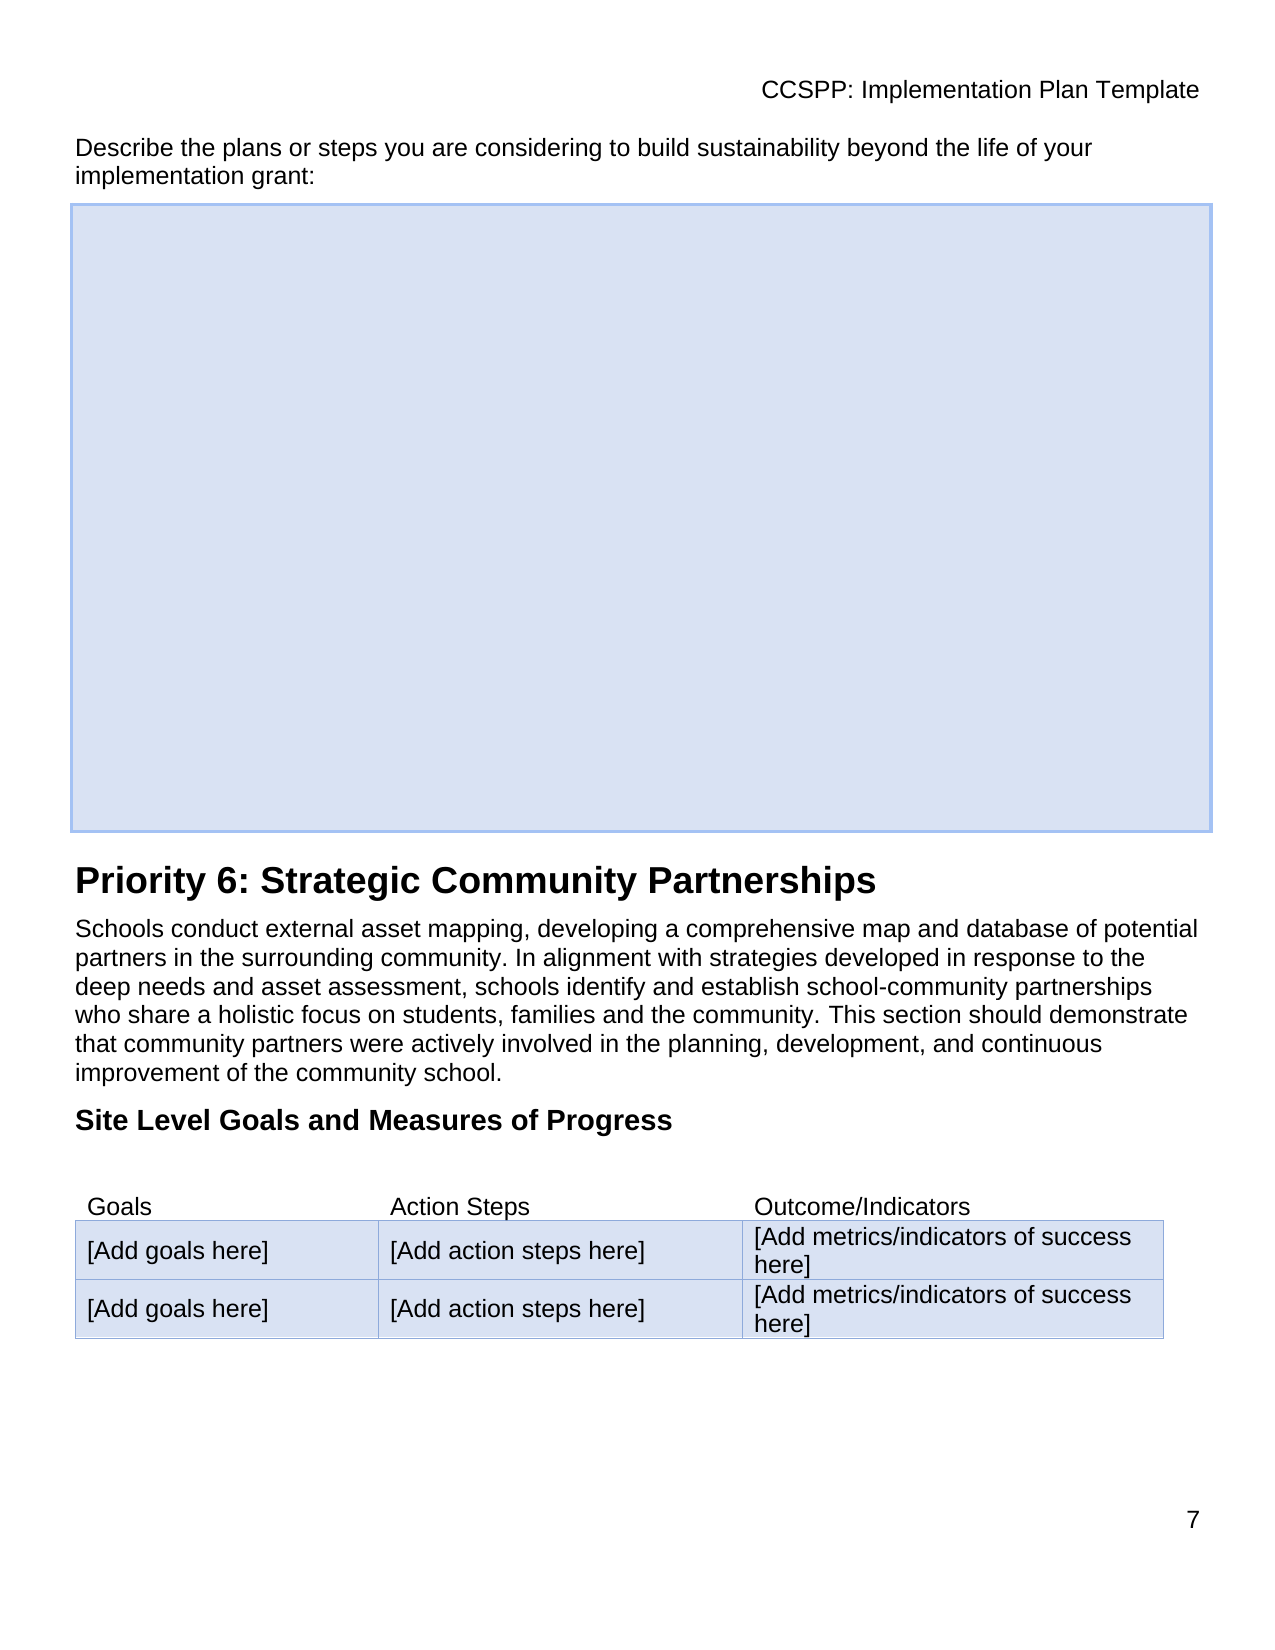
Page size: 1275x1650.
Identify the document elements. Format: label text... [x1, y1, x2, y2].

table_cell [Add goals here] [76, 1280, 378, 1337]
text Schools conduct external asset mapping, developing a comprehensive map and database of potential partners in the surrounding community. In alignment with strategies developed in response to the deep needs and asset assessment, schools identify and establish school-community partnerships who share a holistic focus on students, families and the community. This section should demonstrate that community partners were actively involved in the planning, development, and continuous improvement of the community school. [75, 914, 1200, 1086]
table_header Outcome/Indicators [743, 1191, 1163, 1220]
table_header Action Steps [379, 1191, 742, 1220]
text Describe the plans or steps you are considering to build sustainability beyond the life of your implementation grant: [75, 132, 1200, 190]
table_cell [Add goals here] [76, 1221, 378, 1279]
table_cell [Add metrics/indicators of success here] [743, 1221, 1163, 1279]
table_header Goals [76, 1191, 378, 1220]
table_header [73, 206, 1209, 830]
table_cell [Add metrics/indicators of success here] [743, 1280, 1163, 1337]
table_cell [Add action steps here] [379, 1280, 742, 1337]
subtitle Site Level Goals and Measures of Progress [75, 1103, 1200, 1137]
subtitle Priority 6: Strategic Community Partnerships [75, 858, 1200, 901]
table_cell [Add action steps here] [379, 1221, 742, 1279]
